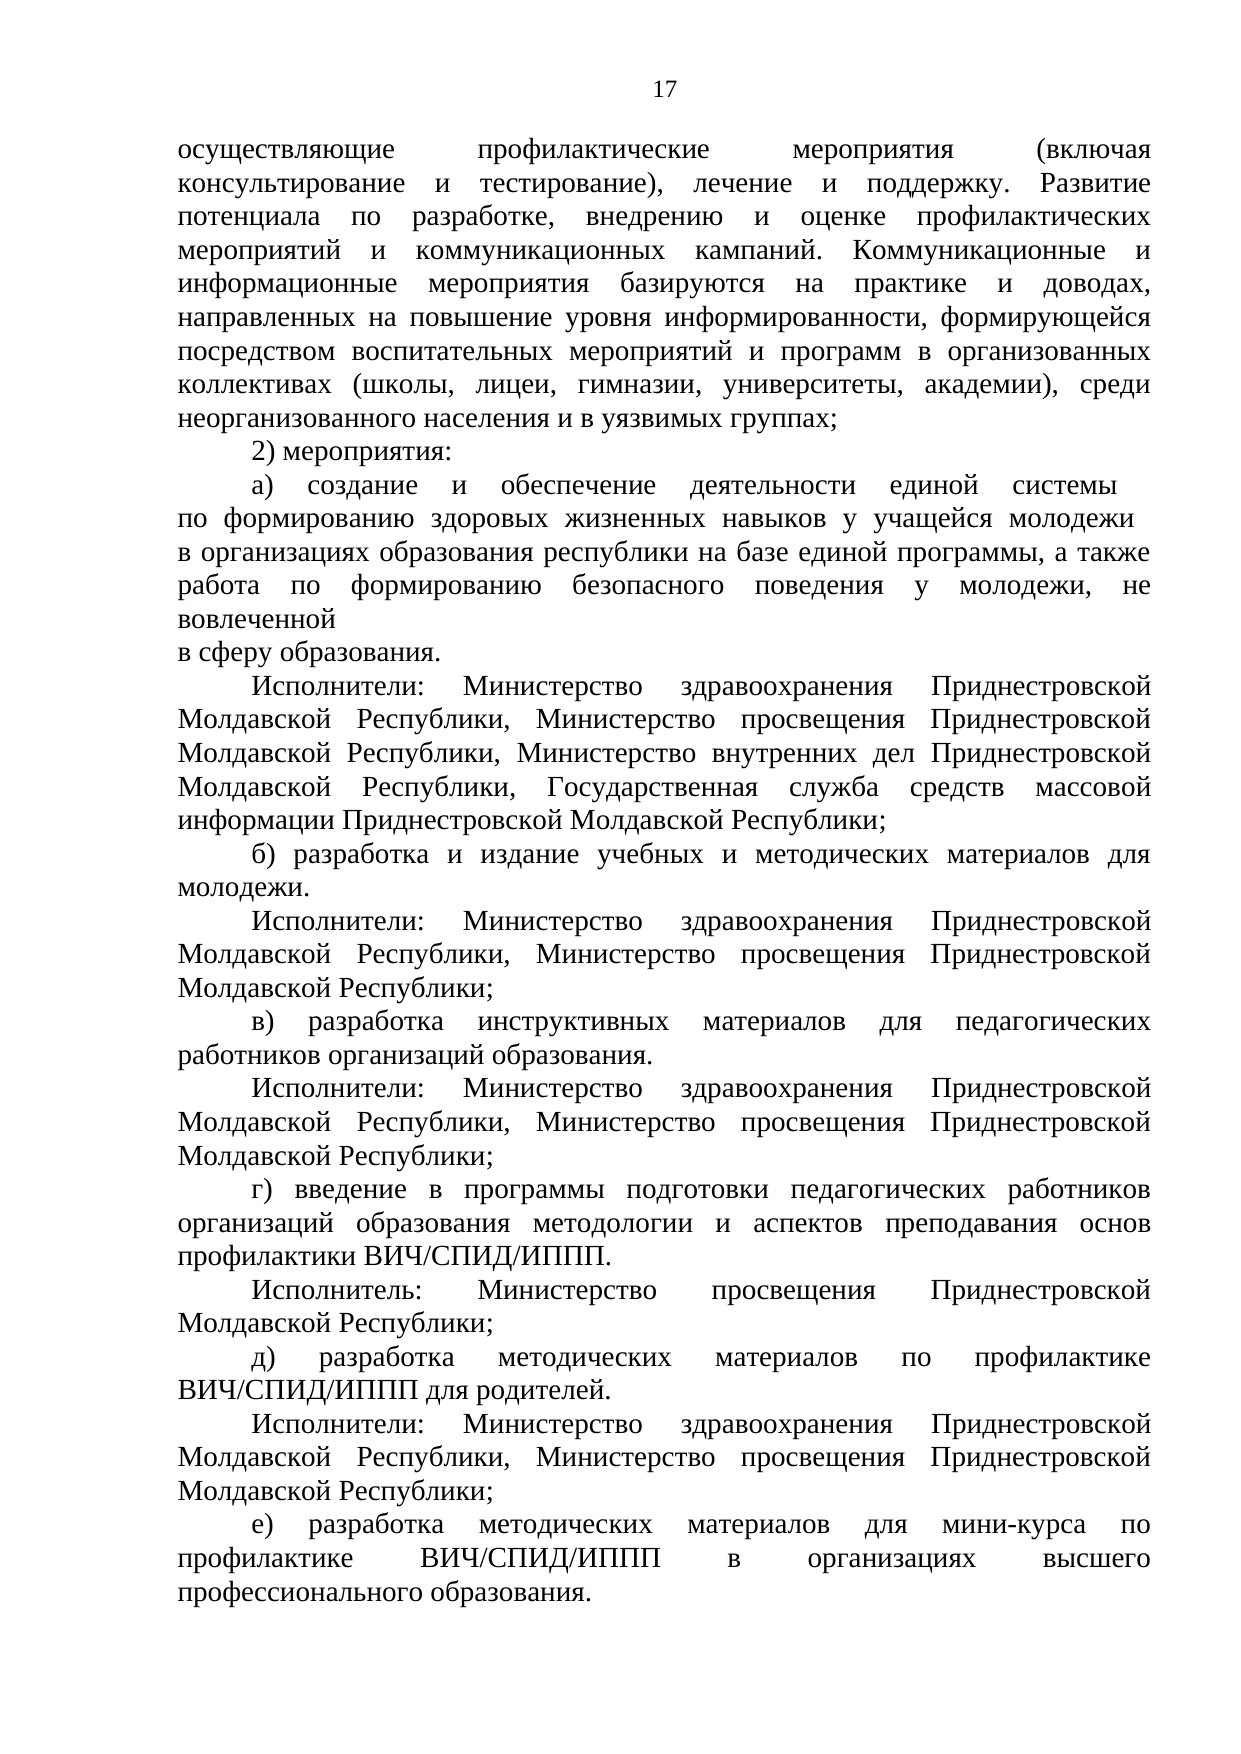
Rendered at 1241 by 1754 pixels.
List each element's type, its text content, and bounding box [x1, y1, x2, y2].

text а) создание и обеспечение деятельности единой системы по формированию здоровых жизненных навыков у учащейся молодежи в организациях образования республики на базе единой программы, а также работа по формированию безопасного поведения у молодежи, не вовлеченной в сферу образования. [177, 467, 1152, 668]
text е) разработка методических материалов для мини-курса по профилактике ВИЧ/СПИД/ИППП в организациях высшего профессионального образования. [177, 1507, 1152, 1607]
text б) разработка и издание учебных и методических материалов для молодежи. [177, 836, 1152, 903]
text в) разработка инструктивных материалов для педагогических работников организаций образования. [177, 1003, 1152, 1071]
text д) разработка методических материалов по профилактике ВИЧ/СПИД/ИППП для родителей. [177, 1339, 1152, 1406]
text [177, 131, 1152, 433]
text Исполнители: Министерство здравоохранения Приднестровской Молдавской Республики, Министерство просвещения Приднестровской Молдавской Республики; [177, 903, 1152, 1003]
text Исполнители: Министерство здравоохранения Приднестровской Молдавской Республики, Министерство просвещения Приднестровской Молдавской Республики; [177, 1071, 1152, 1171]
text Исполнитель: Министерство просвещения Приднестровской Молдавской Республики; [177, 1272, 1152, 1339]
text г) введение в программы подготовки педагогических работников организаций образования методологии и аспектов преподавания основ профилактики ВИЧ/СПИД/ИППП. [177, 1171, 1152, 1272]
text Исполнители: Министерство здравоохранения Приднестровской Молдавской Республики, Министерство просвещения Приднестровской Молдавской Республики, Министерство внутренних дел Приднестровской Молдавской Республики, Государственная служба средств массовой информации Приднестровской Молдавской Республики; [177, 668, 1152, 836]
text 2) мероприятия: [177, 433, 1152, 467]
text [177, 1406, 1152, 1507]
